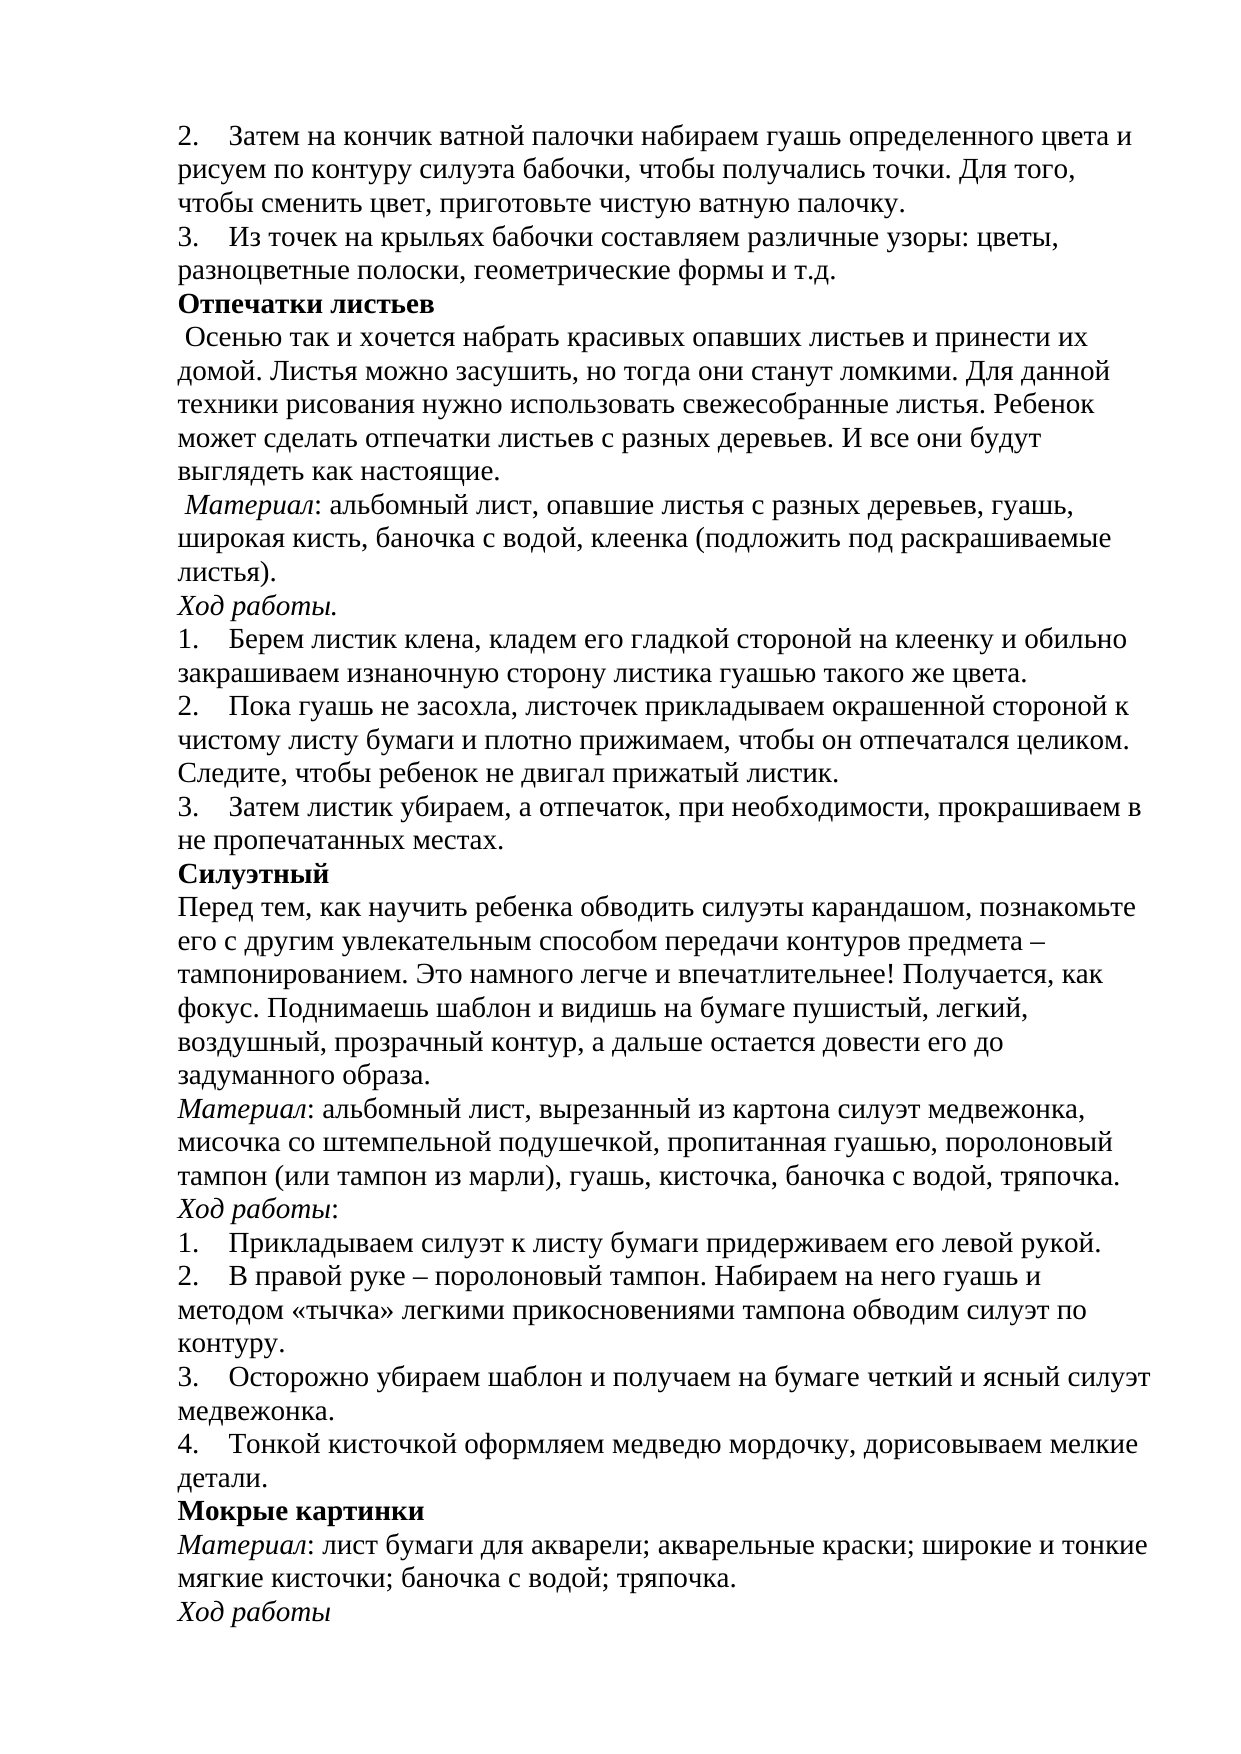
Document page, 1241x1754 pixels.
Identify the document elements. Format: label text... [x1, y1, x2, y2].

text 1. Прикладываем силуэт к листу бумаги придерживаем его левой рукой. [177, 1225, 1152, 1258]
text Осенью так и хочется набрать красивых опавших листьев и принести их домой. Листья можно засушить, но тогда они станут ломкими. Для данной техники рисования нужно использовать свежесобранные листья. Ребенок может сделать отпечатки листьев с разных деревьев. И все они будут выглядеть как настоящие. [177, 319, 1152, 487]
text Отпечатки листьев [177, 286, 1152, 319]
text 2. В правой руке – поролоновый тампон. Набираем на него гуашь и методом «тычка» легкими прикосновениями тампона обводим силуэт по контуру. [177, 1258, 1152, 1359]
text Материал: альбомный лист, опавшие листья с разных деревьев, гуашь, широкая кисть, баночка с водой, клеенка (подложить под раскрашиваемые листья). [177, 487, 1152, 588]
text 3. Из точек на крыльях бабочки составляем различные узоры: цветы, разноцветные полоски, геометрические формы и т.д. [177, 219, 1152, 286]
text 3. Затем листик убираем, а отпечаток, при необходимости, прокрашиваем в не пропечатанных местах. [177, 789, 1152, 856]
text Материал: альбомный лист, вырезанный из картона силуэт медвежонка, мисочка со штемпельной подушечкой, пропитанная гуашью, поролоновый тампон (или тампон из марли), гуашь, кисточка, баночка с водой, тряпочка. [177, 1091, 1152, 1191]
text Материал: лист бумаги для акварели; акварельные краски; широкие и тонкие мягкие кисточки; баночка с водой; тряпочка. [177, 1527, 1152, 1594]
text Ход работы [177, 1594, 1152, 1627]
text Мокрые картинки [177, 1493, 1152, 1527]
text 2. Затем на кончик ватной палочки набираем гуашь определенного цвета и рисуем по контуру силуэта бабочки, чтобы получались точки. Для того, чтобы сменить цвет, приготовьте чистую ватную палочку. [177, 118, 1152, 219]
text 1. Берем листик клена, кладем его гладкой стороной на клеенку и обильно закрашиваем изнаночную сторону листика гуашью такого же цвета. [177, 621, 1152, 688]
text Силуэтный [177, 856, 1152, 889]
text Перед тем, как научить ребенка обводить силуэты карандашом, познакомьте его с другим увлекательным способом передачи контуров предмета – тампонированием. Это намного легче и впечатлительнее! Получается, как фокус. Поднимаешь шаблон и видишь на бумаге пушистый, легкий, воздушный, прозрачный контур, а дальше остается довести его до задуманного образа. [177, 889, 1152, 1091]
text 3. Осторожно убираем шаблон и получаем на бумаге четкий и ясный силуэт медвежонка. [177, 1359, 1152, 1426]
text 2. Пока гуашь не засохла, листочек прикладываем окрашенной стороной к чистому листу бумаги и плотно прижимаем, чтобы он отпечатался целиком. Следите, чтобы ребенок не двигал прижатый листик. [177, 688, 1152, 789]
text Ход работы. [177, 588, 1152, 621]
text Ход работы: [177, 1191, 1152, 1225]
text 4. Тонкой кисточкой оформляем медведю мордочку, дорисовываем мелкие детали. [177, 1426, 1152, 1493]
